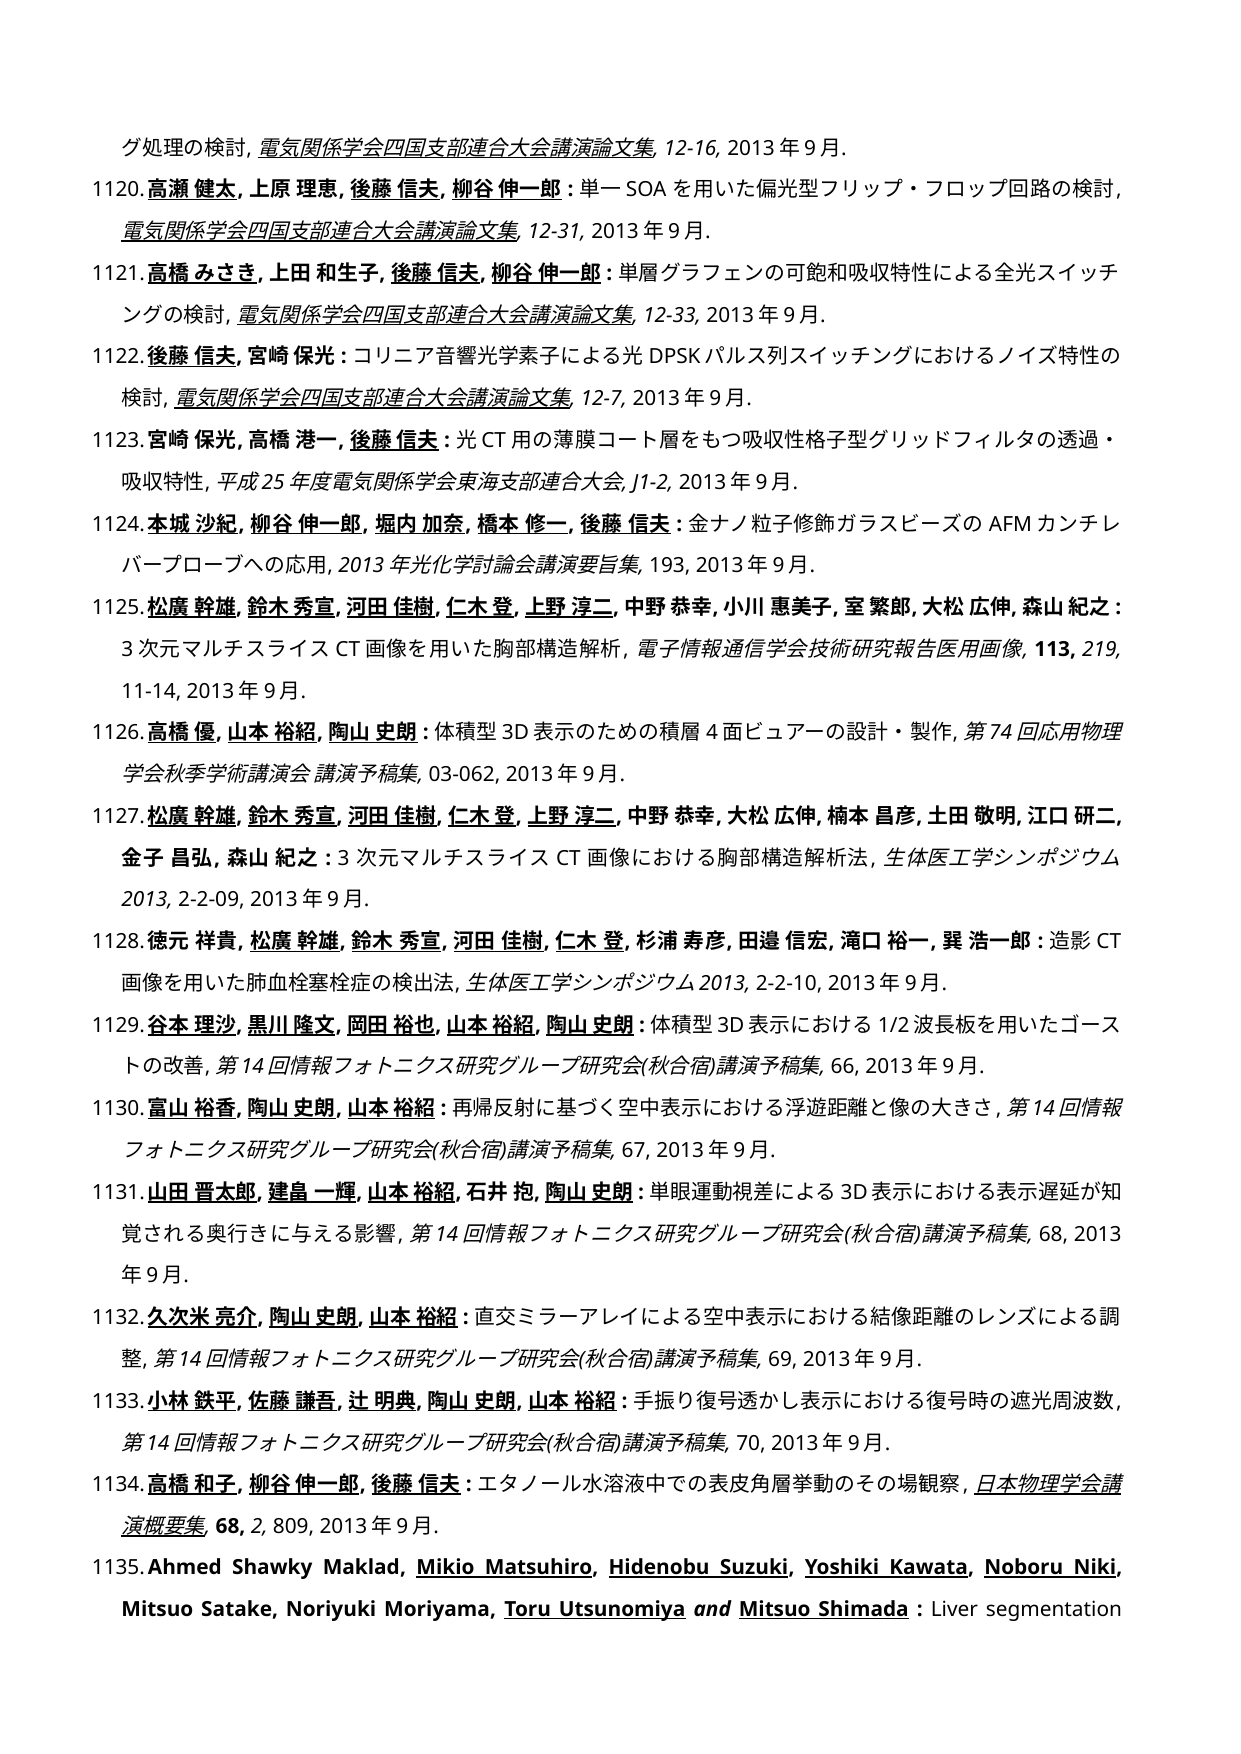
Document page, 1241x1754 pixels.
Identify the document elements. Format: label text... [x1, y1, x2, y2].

list 松廣 幹雄, 鈴木 秀宣, 河田 佳樹, 仁木 登, 上野 淳二, 中野 恭幸, 大松 広伸, 楠本 昌彦, 土田 敬明, 江口 研二, 金子 昌弘, 森山 紀之 : 3 次元マルチスライスCT 画像における胸部構造解析法, 生体医工学シンポジウム2013, 2-2-09, 2013年9月. [92, 793, 1122, 919]
list 高橋 みさき, 上田 和生子, 後藤 信夫, 柳谷 伸一郎 : 単層グラフェンの可飽和吸収特性による全光スイッチングの検討, 電気関係学会四国支部連合大会講演論文集, 12-33, 2013年9月. [92, 250, 1122, 334]
list 谷本 理沙, 黒川 隆文, 岡田 裕也, 山本 裕紹, 陶山 史朗 : 体積型3D表示における1/2波長板を用いたゴーストの改善, 第14回情報フォトニクス研究グループ研究会(秋合宿)講演予稿集, 66, 2013年9月. [92, 1002, 1122, 1086]
list 宮崎 保光, 高橋 港一, 後藤 信夫 : 光CT 用の薄膜コート層をもつ吸収性格子型グリッドフィルタの透過・吸収特性, 平成25年度電気関係学会東海支部連合大会, J1-2, 2013年9月. [92, 417, 1122, 501]
list 松廣 幹雄, 鈴木 秀宣, 河田 佳樹, 仁木 登, 上野 淳二, 中野 恭幸, 小川 惠美子, 室 繁郎, 大松 広伸, 森山 紀之 : 3次元マルチスライスCT画像を用いた胸部構造解析, 電子情報通信学会技術研究報告医用画像, 113, 219, 11-14, 2013年9月. [92, 584, 1122, 710]
list 本城 沙紀, 柳谷 伸一郎, 堀内 加奈, 橋本 修一, 後藤 信夫 : 金ナノ粒子修飾ガラスビーズのAFMカンチレバープローブへの応用, 2013年光化学討論会講演要旨集, 193, 2013年9月. [92, 501, 1122, 584]
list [92, 125, 1122, 167]
list 徳元 祥貴, 松廣 幹雄, 鈴木 秀宣, 河田 佳樹, 仁木 登, 杉浦 寿彦, 田邉 信宏, 滝口 裕一, 巽 浩一郎 : 造影CT 画像を用いた肺血栓塞栓症の検出法, 生体医工学シンポジウム2013, 2-2-10, 2013年9月. [92, 919, 1122, 1002]
list 小林 鉄平, 佐藤 謙吾, 辻 明典, 陶山 史朗, 山本 裕紹 : 手振り復号透かし表示における復号時の遮光周波数, 第14回情報フォトニクス研究グループ研究会(秋合宿)講演予稿集, 70, 2013年9月. [92, 1378, 1122, 1462]
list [92, 1545, 1122, 1629]
list 高橋 優, 山本 裕紹, 陶山 史朗 : 体積型3D表示のための積層4面ビュアーの設計・製作, 第74回応用物理学会秋季学術講演会 講演予稿集, 03-062, 2013年9月. [92, 710, 1122, 793]
list 高瀬 健太, 上原 理恵, 後藤 信夫, 柳谷 伸一郎 : 単一SOA を用いた偏光型フリップ・フロップ回路の検討, 電気関係学会四国支部連合大会講演論文集, 12-31, 2013年9月. [92, 167, 1122, 250]
list 後藤 信夫, 宮崎 保光 : コリニア音響光学素子による光DPSKパルス列スイッチングにおけるノイズ特性の検討, 電気関係学会四国支部連合大会講演論文集, 12-7, 2013年9月. [92, 334, 1122, 417]
list 山田 晋太郎, 建畠 一輝, 山本 裕紹, 石井 抱, 陶山 史朗 : 単眼運動視差による3D表示における表示遅延が知覚される奥行きに与える影響, 第14回情報フォトニクス研究グループ研究会(秋合宿)講演予稿集, 68, 2013年9月. [92, 1169, 1122, 1295]
list 高橋 和子, 柳谷 伸一郎, 後藤 信夫 : エタノール水溶液中での表皮角層挙動のその場観察, 日本物理学会講演概要集, 68, 2, 809, 2013年9月. [92, 1462, 1122, 1545]
list 久次米 亮介, 陶山 史朗, 山本 裕紹 : 直交ミラーアレイによる空中表示における結像距離のレンズによる調整, 第14回情報フォトニクス研究グループ研究会(秋合宿)講演予稿集, 69, 2013年9月. [92, 1295, 1122, 1378]
list 富山 裕香, 陶山 史朗, 山本 裕紹 : 再帰反射に基づく空中表示における浮遊距離と像の大きさ, 第14回情報フォトニクス研究グループ研究会(秋合宿)講演予稿集, 67, 2013年9月. [92, 1086, 1122, 1169]
